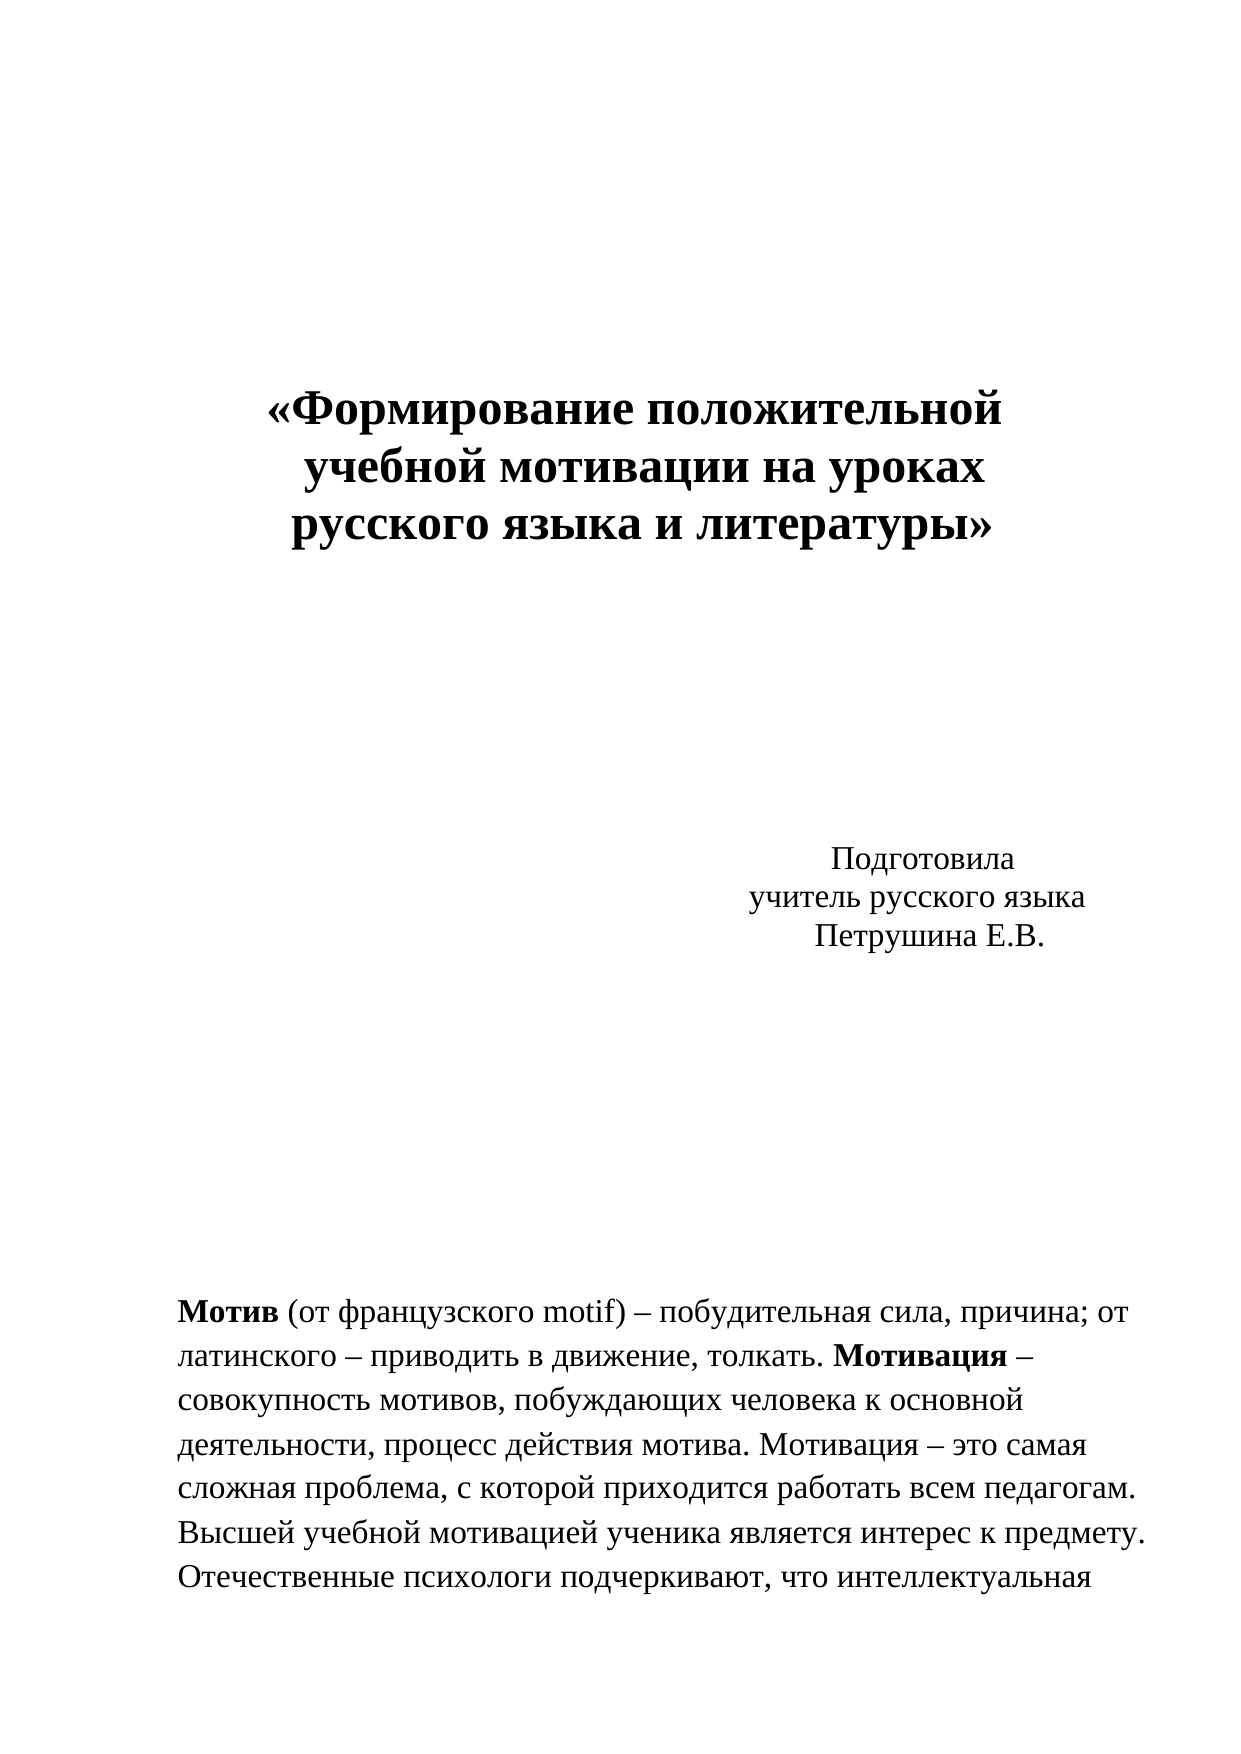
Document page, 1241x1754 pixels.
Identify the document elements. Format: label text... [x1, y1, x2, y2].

text Подготовила [177, 838, 1152, 876]
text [177, 1292, 1152, 1594]
text «Формирование положительной [177, 378, 1152, 436]
text учитель русского языка [177, 876, 1152, 915]
text учебной мотивации на уроках [177, 436, 1152, 493]
text русского языка и литературы» [177, 493, 1152, 551]
text Петрушина Е.В. [177, 915, 1152, 953]
